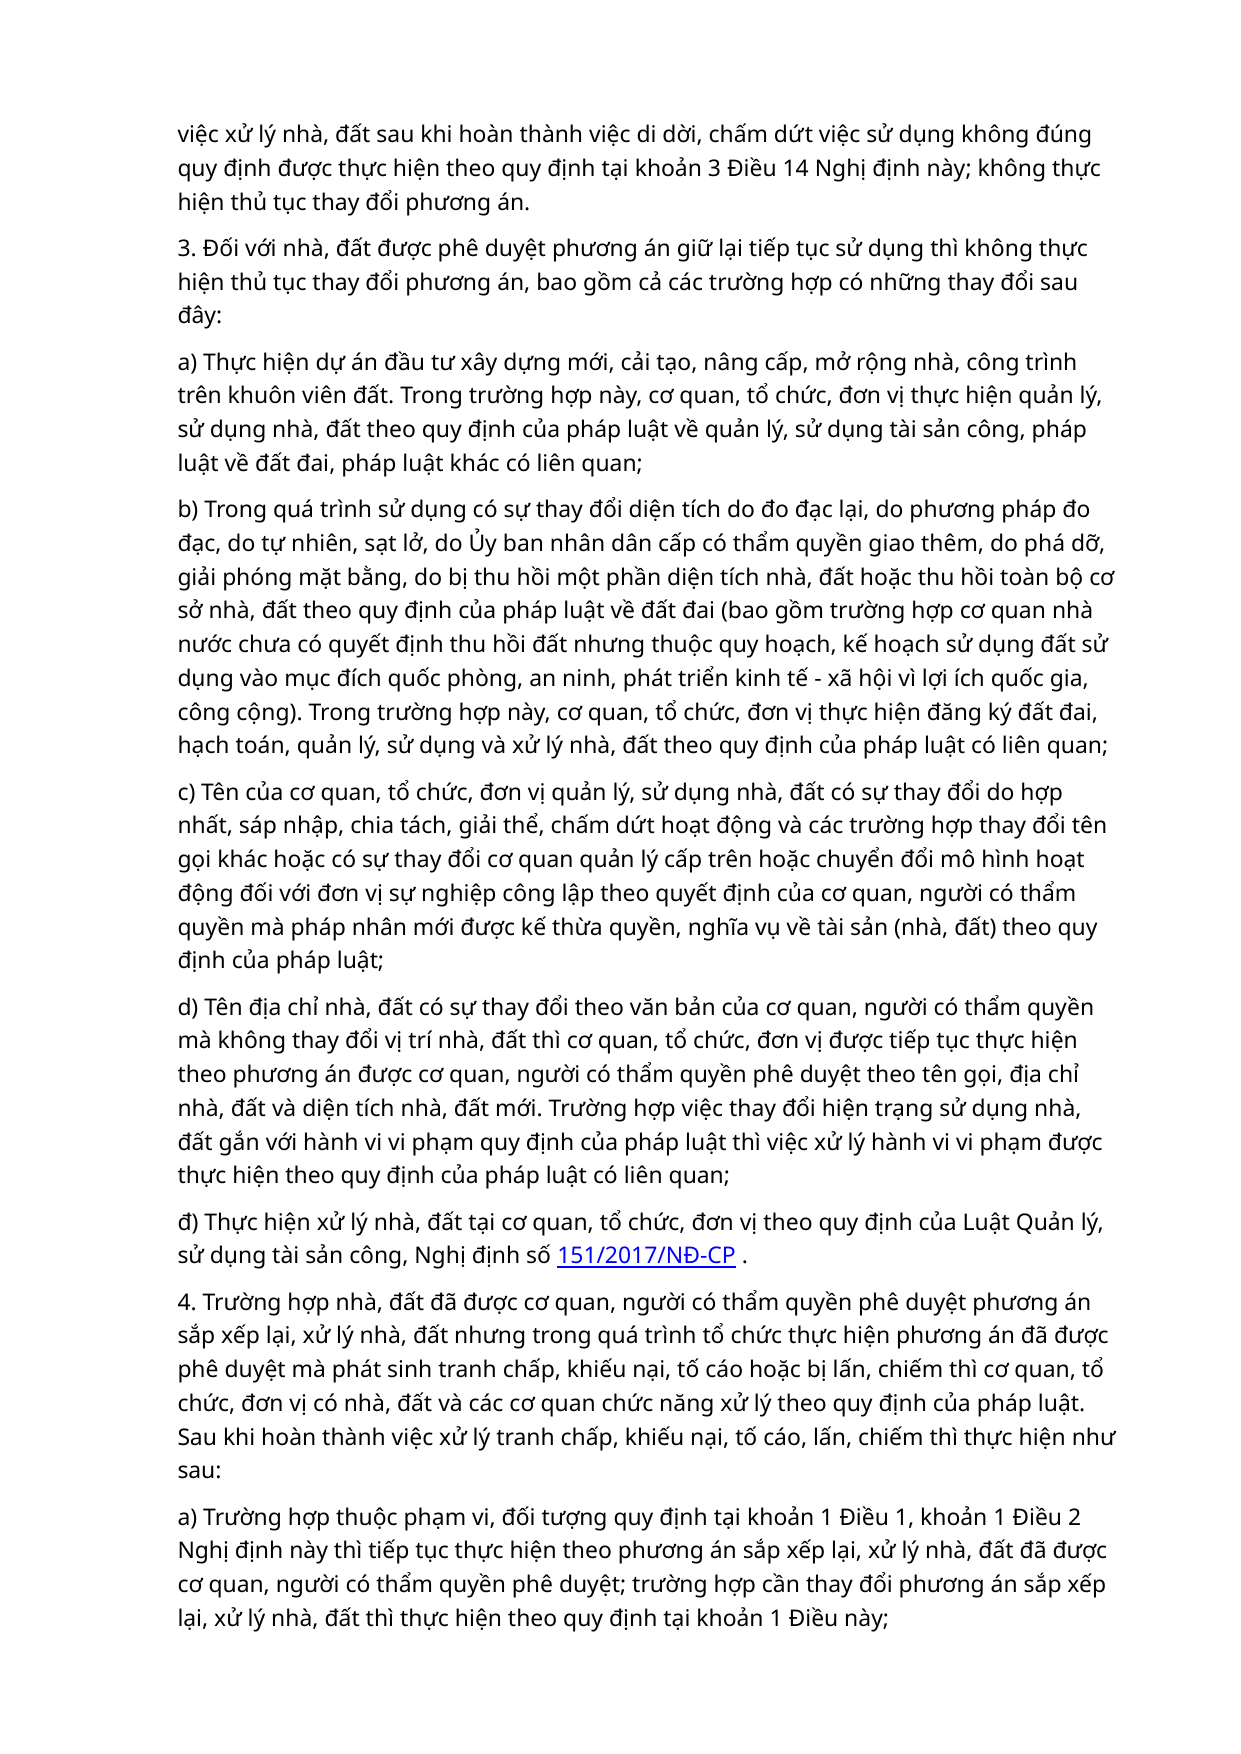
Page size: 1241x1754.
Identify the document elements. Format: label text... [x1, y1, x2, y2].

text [177, 118, 1122, 217]
text c) Tên của cơ quan, tổ chức, đơn vị quản lý, sử dụng nhà, đất có sự thay đổi do hợp nhất, sáp nhập, chia tách, giải thể, chấm dứt hoạt động và các trường hợp thay đổi tên gọi khác hoặc có sự thay đổi cơ quan quản lý cấp trên hoặc chuyển đổi mô hình hoạt động đối với đơn vị sự nghiệp công lập theo quyết định của cơ quan, người có thẩm quyền mà pháp nhân mới được kế thừa quyền, nghĩa vụ về tài sản (nhà, đất) theo quy định của pháp luật; [177, 776, 1122, 976]
text a) Thực hiện dự án đầu tư xây dựng mới, cải tạo, nâng cấp, mở rộng nhà, công trình trên khuôn viên đất. Trong trường hợp này, cơ quan, tổ chức, đơn vị thực hiện quản lý, sử dụng nhà, đất theo quy định của pháp luật về quản lý, sử dụng tài sản công, pháp luật về đất đai, pháp luật khác có liên quan; [177, 346, 1122, 478]
text a) Trường hợp thuộc phạm vi, đối tượng quy định tại khoản 1 Điều 1, khoản 1 Điều 2 Nghị định này thì tiếp tục thực hiện theo phương án sắp xếp lại, xử lý nhà, đất đã được cơ quan, người có thẩm quyền phê duyệt; trường hợp cần thay đổi phương án sắp xếp lại, xử lý nhà, đất thì thực hiện theo quy định tại khoản 1 Điều này; [177, 1501, 1122, 1633]
text d) Tên địa chỉ nhà, đất có sự thay đổi theo văn bản của cơ quan, người có thẩm quyền mà không thay đổi vị trí nhà, đất thì cơ quan, tổ chức, đơn vị được tiếp tục thực hiện theo phương án được cơ quan, người có thẩm quyền phê duyệt theo tên gọi, địa chỉ nhà, đất và diện tích nhà, đất mới. Trường hợp việc thay đổi hiện trạng sử dụng nhà, đất gắn với hành vi vi phạm quy định của pháp luật thì việc xử lý hành vi vi phạm được thực hiện theo quy định của pháp luật có liên quan; [177, 991, 1122, 1191]
text 4. Trường hợp nhà, đất đã được cơ quan, người có thẩm quyền phê duyệt phương án sắp xếp lại, xử lý nhà, đất nhưng trong quá trình tổ chức thực hiện phương án đã được phê duyệt mà phát sinh tranh chấp, khiếu nại, tố cáo hoặc bị lấn, chiếm thì cơ quan, tổ chức, đơn vị có nhà, đất và các cơ quan chức năng xử lý theo quy định của pháp luật. Sau khi hoàn thành việc xử lý tranh chấp, khiếu nại, tố cáo, lấn, chiếm thì thực hiện như sau: [177, 1286, 1122, 1486]
text 3. Đối với nhà, đất được phê duyệt phương án giữ lại tiếp tục sử dụng thì không thực hiện thủ tục thay đổi phương án, bao gồm cả các trường hợp có những thay đổi sau đây: [177, 232, 1122, 331]
text b) Trong quá trình sử dụng có sự thay đổi diện tích do đo đạc lại, do phương pháp đo đạc, do tự nhiên, sạt lở, do Ủy ban nhân dân cấp có thẩm quyền giao thêm, do phá dỡ, giải phóng mặt bằng, do bị thu hồi một phần diện tích nhà, đất hoặc thu hồi toàn bộ cơ sở nhà, đất theo quy định của pháp luật về đất đai (bao gồm trường hợp cơ quan nhà nước chưa có quyết định thu hồi đất nhưng thuộc quy hoạch, kế hoạch sử dụng đất sử dụng vào mục đích quốc phòng, an ninh, phát triển kinh tế - xã hội vì lợi ích quốc gia, công cộng). Trong trường hợp này, cơ quan, tổ chức, đơn vị thực hiện đăng ký đất đai, hạch toán, quản lý, sử dụng và xử lý nhà, đất theo quy định của pháp luật có liên quan; [177, 493, 1122, 761]
text đ) Thực hiện xử lý nhà, đất tại cơ quan, tổ chức, đơn vị theo quy định của Luật Quản lý, sử dụng tài sản công, Nghị định số 151/2017/NĐ-CP . [177, 1206, 1122, 1271]
